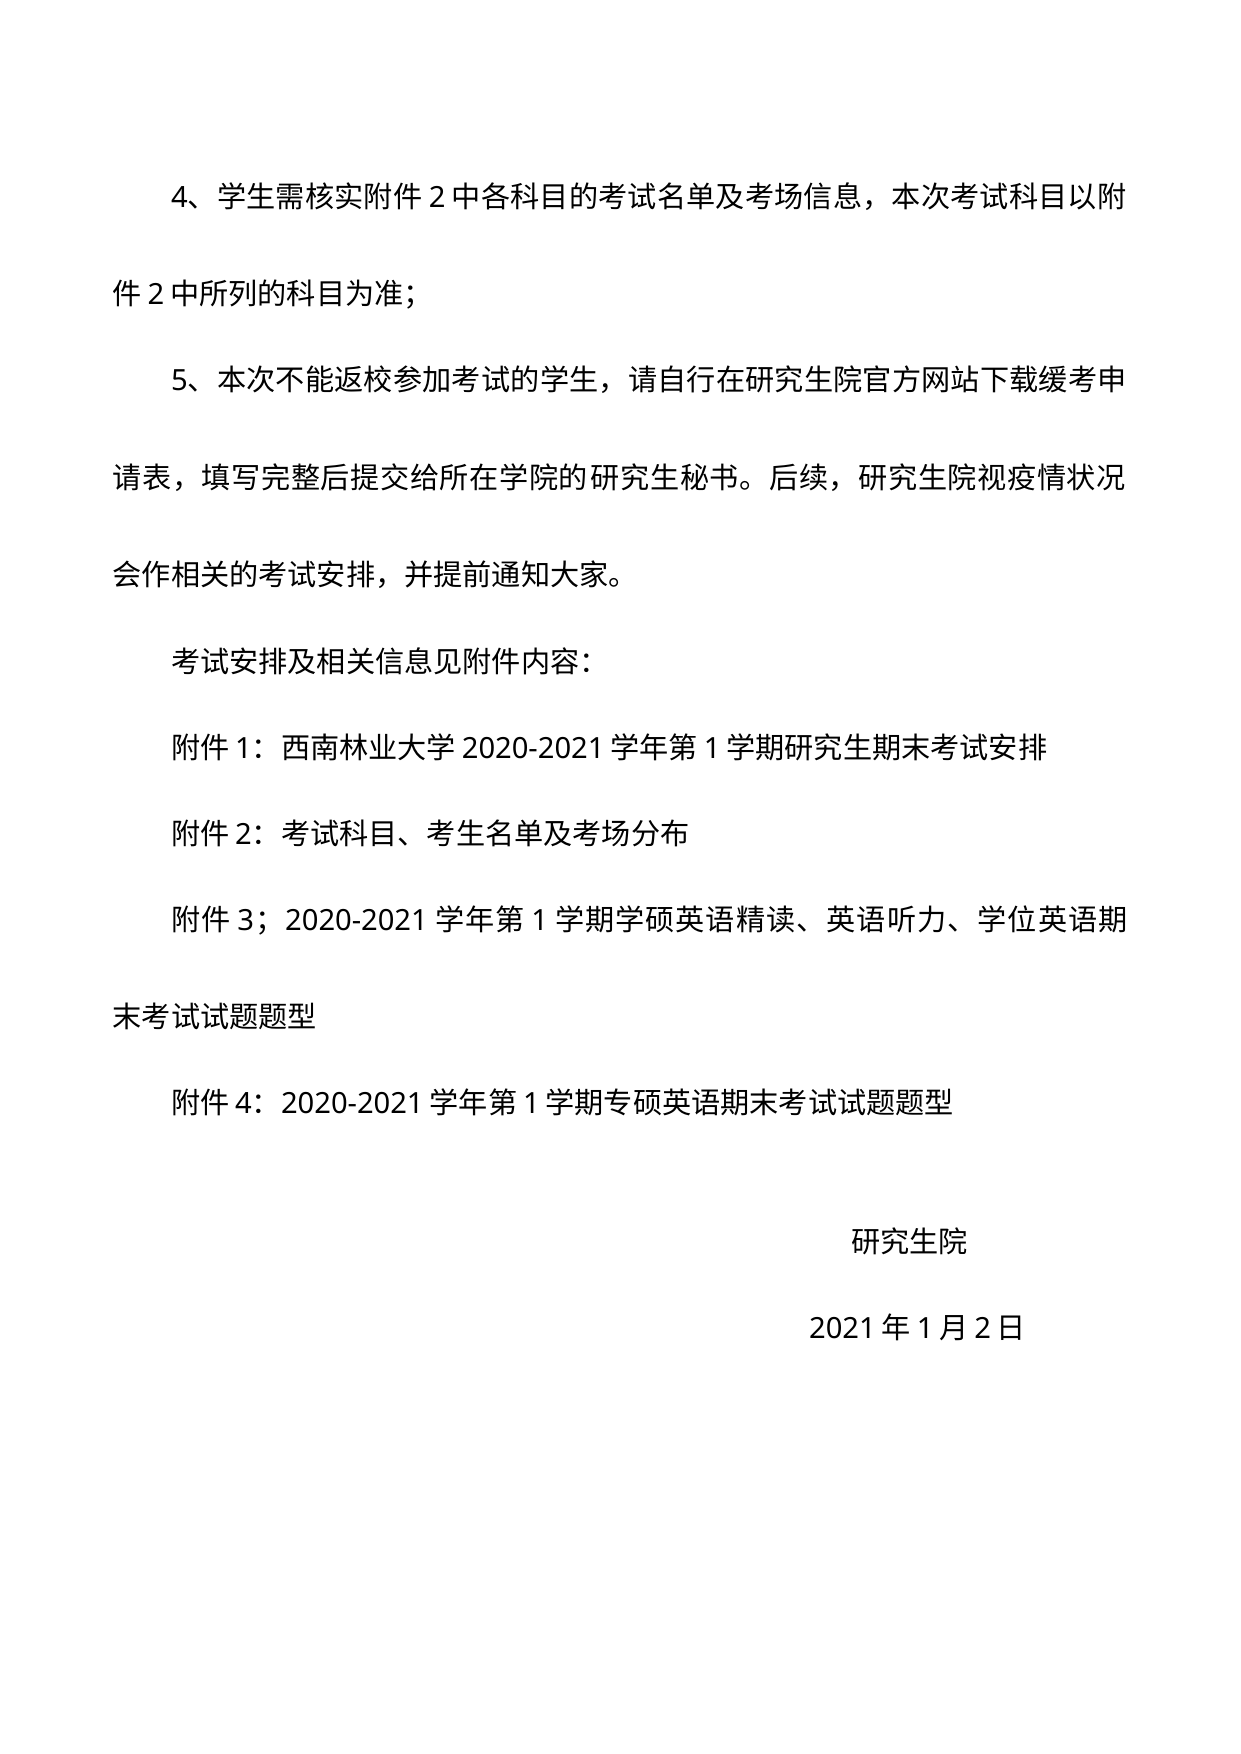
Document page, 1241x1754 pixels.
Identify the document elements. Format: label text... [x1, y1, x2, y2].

text 附件1：西南林业大学2020-2021学年第1学期研究生期末考试安排 [112, 713, 1128, 778]
text 附件4：2020-2021学年第1学期专硕英语期末考试试题题型 [112, 1069, 1128, 1134]
text 考试安排及相关信息见附件内容： [112, 627, 1128, 692]
text 2021年1月2日 [112, 1293, 1026, 1358]
text 研究生院 [112, 1207, 967, 1272]
text 5、本次不能返校参加考试的学生，请自行在研究生院官方网站下载缓考申请表，填写完整后提交给所在学院的研究生秘书。后续，研究生院视疫情状况会作相关的考试安排，并提前通知大家。 [112, 346, 1128, 606]
text 附件2：考试科目、考生名单及考场分布 [112, 799, 1128, 864]
text 4、学生需核实附件2中各科目的考试名单及考场信息，本次考试科目以附件2中所列的科目为准； [112, 162, 1128, 324]
text 附件3；2020-2021学年第1学期学硕英语精读、英语听力、学位英语期末考试试题题型 [112, 885, 1128, 1048]
